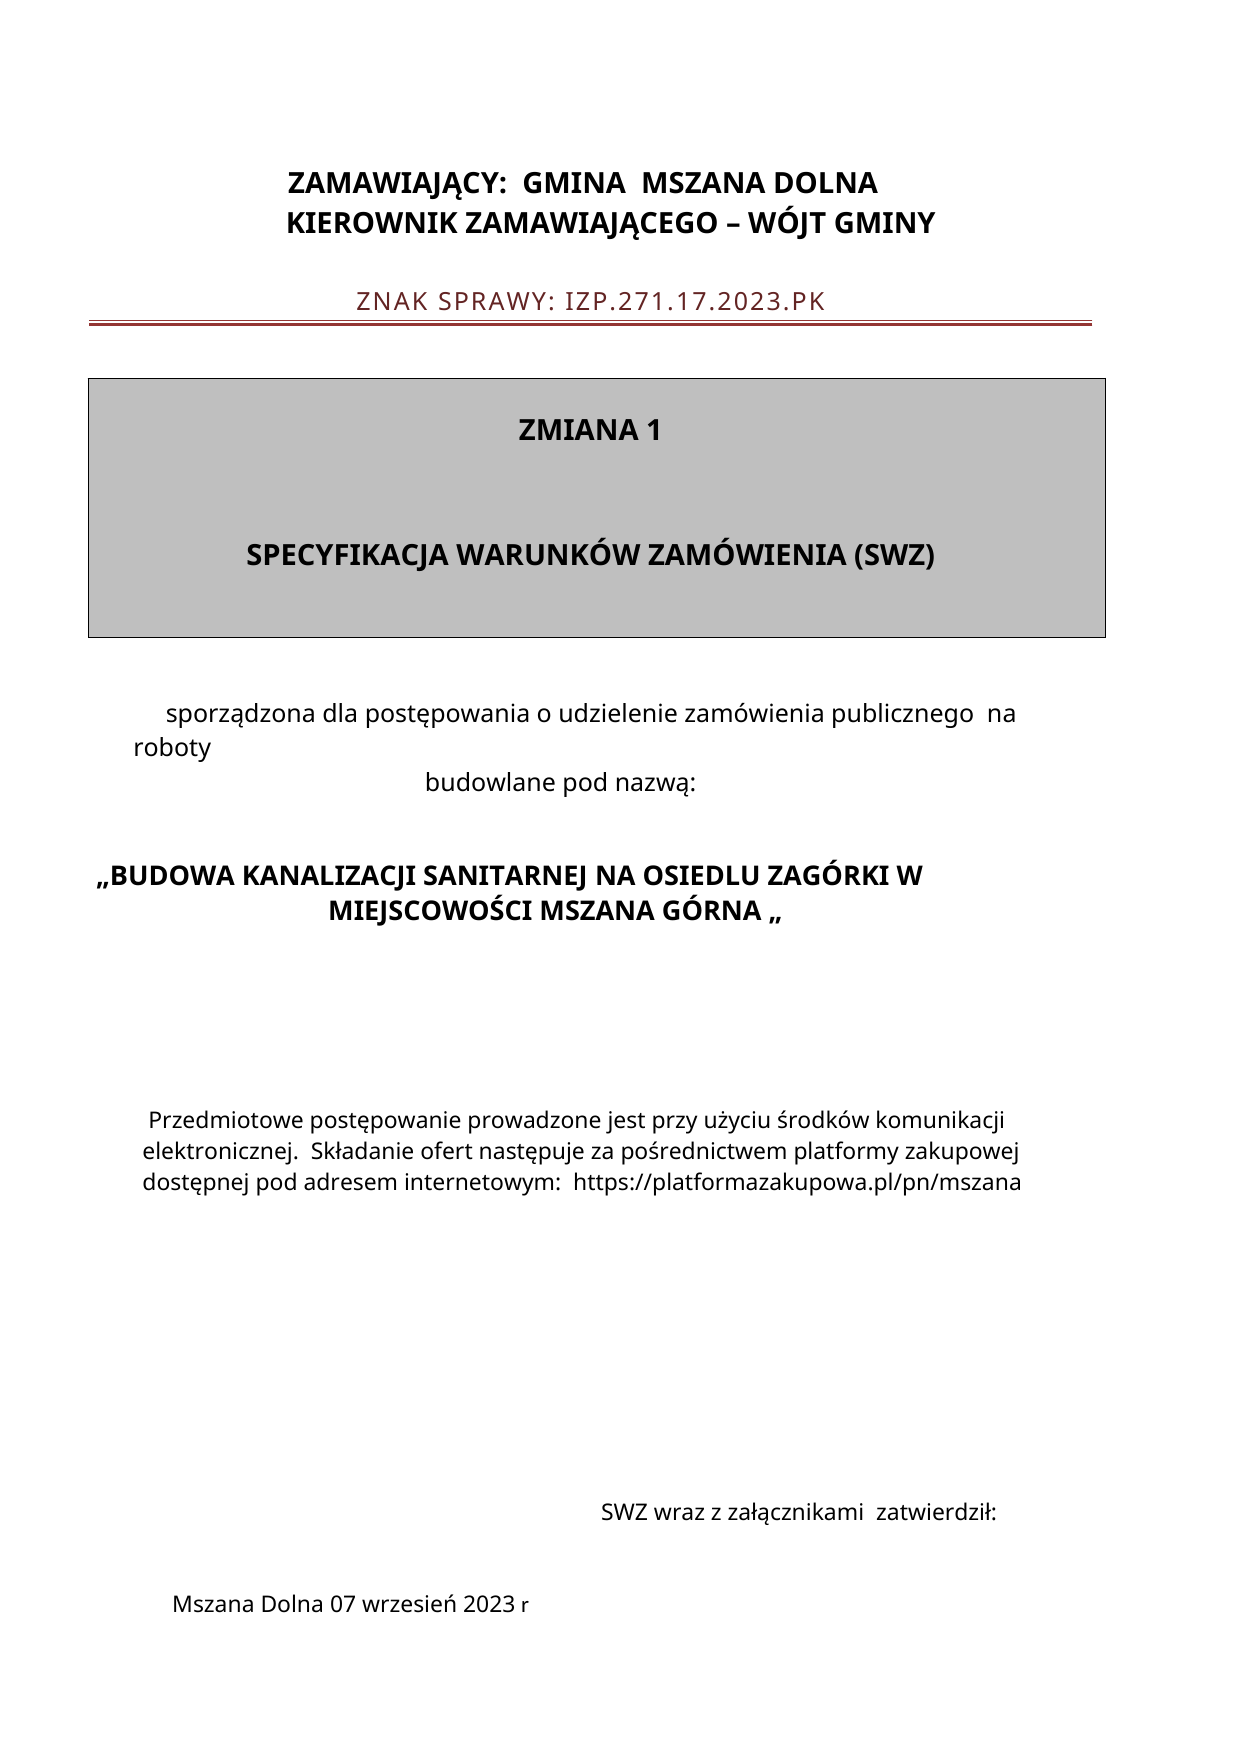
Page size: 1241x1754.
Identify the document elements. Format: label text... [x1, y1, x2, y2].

text MIEJSCOWOŚCI MSZANA GÓRNA „ [89, 897, 1090, 926]
text SWZ wraz z załącznikami zatwierdził: [89, 1502, 1092, 1525]
text Mszana Dolna 07 wrzesień 2023 r [89, 1594, 1092, 1617]
text ZMIANA 1 [89, 408, 1105, 449]
text Przedmiotowe postępowanie prowadzone jest przy użyciu środków komunikacji [89, 1104, 1092, 1135]
text budowlane pod nazwą: [133, 764, 1092, 798]
text dostępnej pod adresem internetowym: https://platformazakupowa.pl/pn/mszana [89, 1166, 1092, 1197]
text sporządzona dla postępowania o udzielenie zamówienia publicznego na roboty [133, 696, 1092, 764]
text „BUDOWA KANALIZACJI SANITARNEJ NA OSIEDLU ZAGÓRKI W [89, 862, 1090, 891]
text elektronicznej. Składanie ofert następuje za pośrednictwem platformy zakupowej [89, 1135, 1092, 1166]
text SPECYFIKACJA WARUNKÓW ZAMÓWIENIA (SWZ) [89, 533, 1105, 574]
